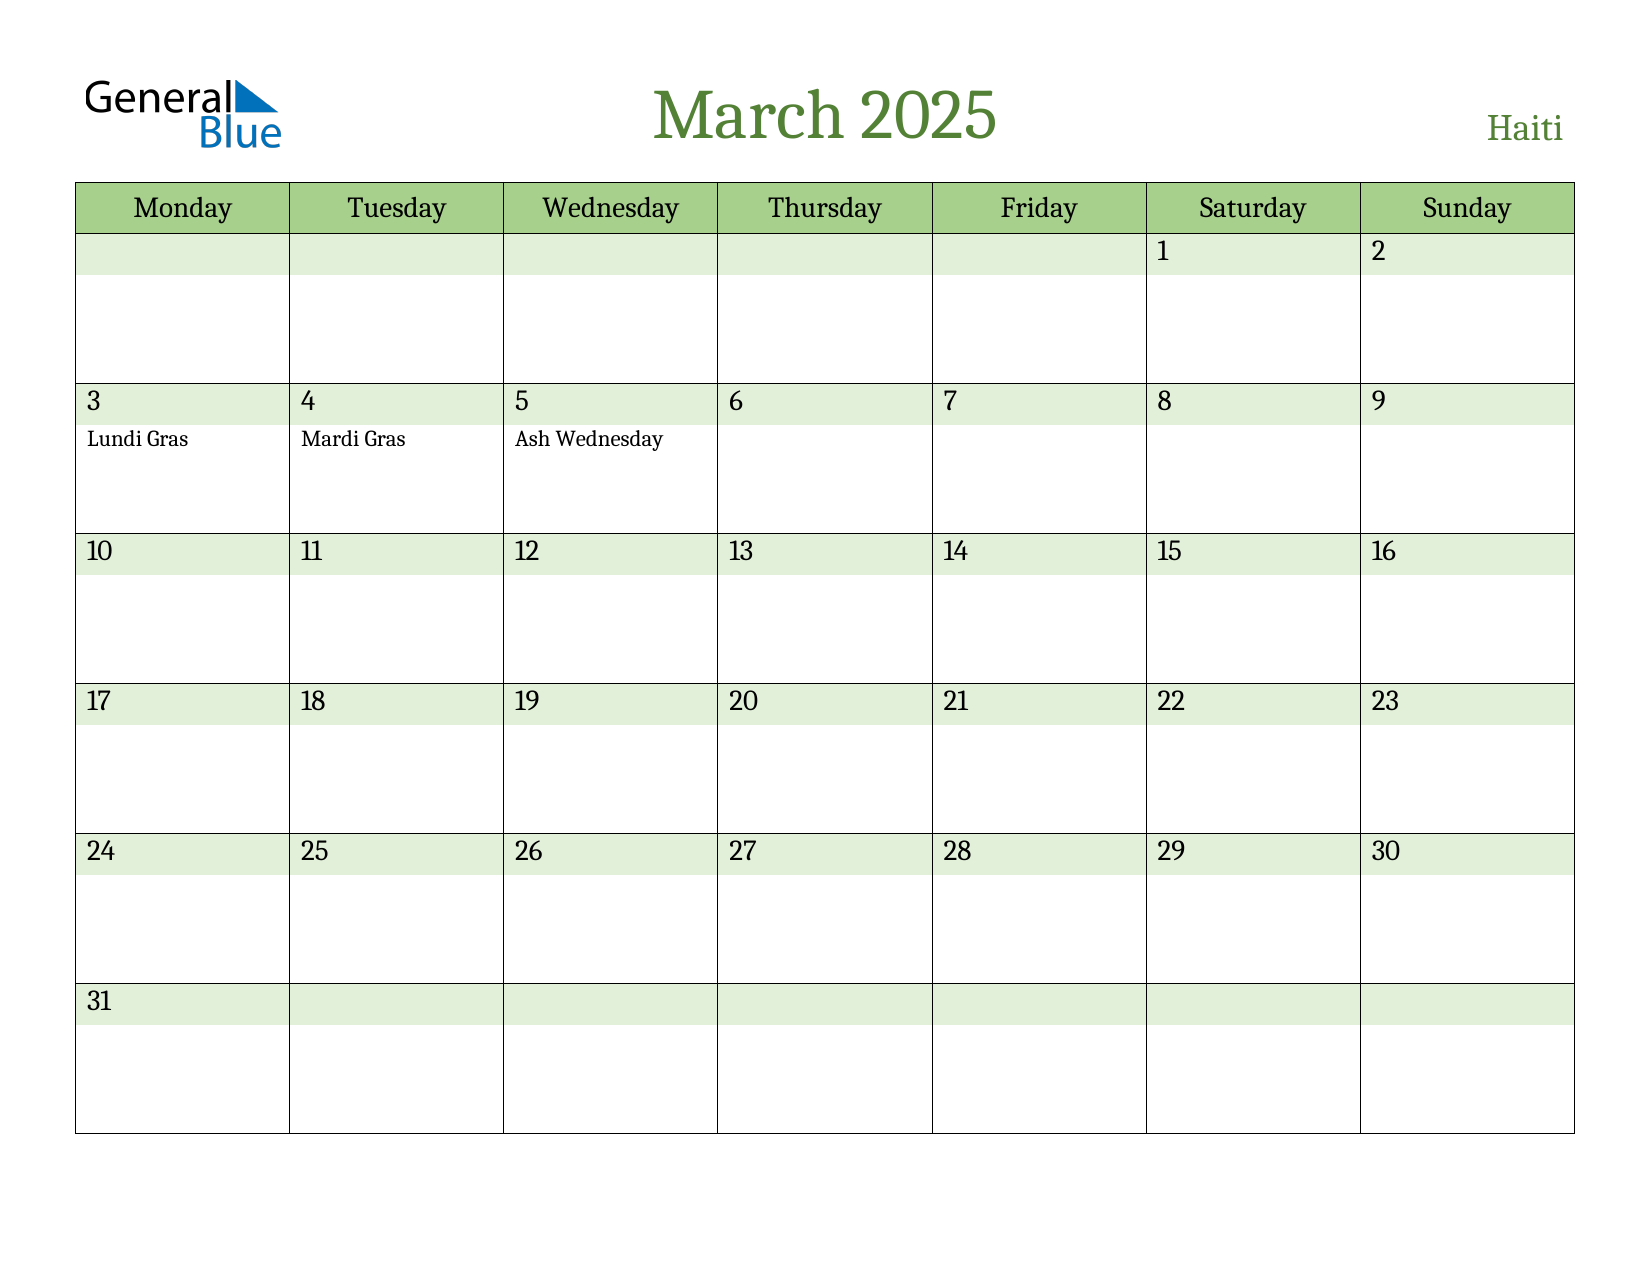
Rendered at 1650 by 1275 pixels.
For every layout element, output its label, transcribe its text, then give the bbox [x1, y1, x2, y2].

table_cell Mardi Gras [290, 425, 503, 533]
table_cell 16 [1361, 534, 1574, 575]
table_cell 10 [76, 534, 289, 575]
table_cell [1147, 425, 1360, 533]
table_cell [1361, 1025, 1574, 1133]
table_cell Sunday [1361, 183, 1574, 233]
table_cell [1147, 875, 1360, 983]
table_cell [290, 275, 503, 383]
table_cell Tuesday [290, 183, 503, 233]
table_cell [1361, 275, 1574, 383]
table_cell [1361, 425, 1574, 533]
table_header Haiti [1146, 75, 1574, 182]
table_cell 6 [718, 384, 932, 425]
table_cell [1361, 725, 1574, 833]
table_cell [718, 875, 932, 983]
table_cell [933, 875, 1146, 983]
table_cell Lundi Gras [76, 425, 289, 533]
table_cell [504, 575, 717, 683]
table_cell 15 [1147, 534, 1360, 575]
table_cell Monday [76, 183, 289, 233]
table_cell [290, 875, 503, 983]
table_cell [933, 425, 1146, 533]
table_cell Thursday [718, 183, 932, 233]
table_cell [76, 725, 289, 833]
table_cell [933, 575, 1146, 683]
table_cell 19 [504, 684, 717, 725]
table_cell [1361, 875, 1574, 983]
table_cell Wednesday [504, 183, 717, 233]
table_header March 2025 [504, 75, 1146, 182]
table_cell [933, 725, 1146, 833]
table_cell [1361, 575, 1574, 683]
table_cell [1147, 725, 1360, 833]
table_cell 1 [1147, 234, 1360, 275]
table_cell [933, 275, 1146, 383]
table_cell [504, 875, 717, 983]
table_cell [718, 984, 932, 1025]
table_cell [504, 275, 717, 383]
table_cell [76, 575, 289, 683]
table_cell [504, 234, 717, 275]
table_cell [718, 275, 932, 383]
table_cell 21 [933, 684, 1146, 725]
table_cell [76, 875, 289, 983]
table_cell [76, 1025, 289, 1133]
table_cell Friday [933, 183, 1146, 233]
table_cell [718, 725, 932, 833]
table_cell [504, 1025, 717, 1133]
table_cell [933, 984, 1146, 1025]
table_header [76, 75, 503, 182]
table_cell 11 [290, 534, 503, 575]
table_cell [290, 234, 503, 275]
table_cell 26 [504, 834, 717, 875]
table_cell 23 [1361, 684, 1574, 725]
table_cell Saturday [1147, 183, 1360, 233]
table_cell [1147, 275, 1360, 383]
table_cell [290, 575, 503, 683]
table_cell 9 [1361, 384, 1574, 425]
table_cell [290, 1025, 503, 1133]
picture [86, 80, 281, 148]
table_cell 14 [933, 534, 1146, 575]
table_cell [933, 234, 1146, 275]
table_cell 22 [1147, 684, 1360, 725]
table_cell 18 [290, 684, 503, 725]
table_cell [718, 575, 932, 683]
table_cell 13 [718, 534, 932, 575]
table_cell [504, 984, 717, 1025]
table_cell [1147, 984, 1360, 1025]
table_cell 3 [76, 384, 289, 425]
table_cell 29 [1147, 834, 1360, 875]
table_cell [1361, 984, 1574, 1025]
table_cell [718, 425, 932, 533]
table_cell 27 [718, 834, 932, 875]
table_cell Ash Wednesday [504, 425, 717, 533]
table_cell 5 [504, 384, 717, 425]
table_cell [718, 234, 932, 275]
table_cell 31 [76, 984, 289, 1025]
table_cell 7 [933, 384, 1146, 425]
table_cell [718, 1025, 932, 1133]
table_cell [290, 984, 503, 1025]
table_cell 28 [933, 834, 1146, 875]
table_cell [504, 725, 717, 833]
table_cell 30 [1361, 834, 1574, 875]
table_cell 24 [76, 834, 289, 875]
table_cell [290, 725, 503, 833]
table_cell [76, 234, 289, 275]
table_cell 12 [504, 534, 717, 575]
table_cell [933, 1025, 1146, 1133]
table_cell 4 [290, 384, 503, 425]
table_cell [76, 275, 289, 383]
table_cell [1147, 1025, 1360, 1133]
table_cell 8 [1147, 384, 1360, 425]
table_cell 20 [718, 684, 932, 725]
table_cell 17 [76, 684, 289, 725]
table_cell [1147, 575, 1360, 683]
table_cell 25 [290, 834, 503, 875]
table_cell 2 [1361, 234, 1574, 275]
